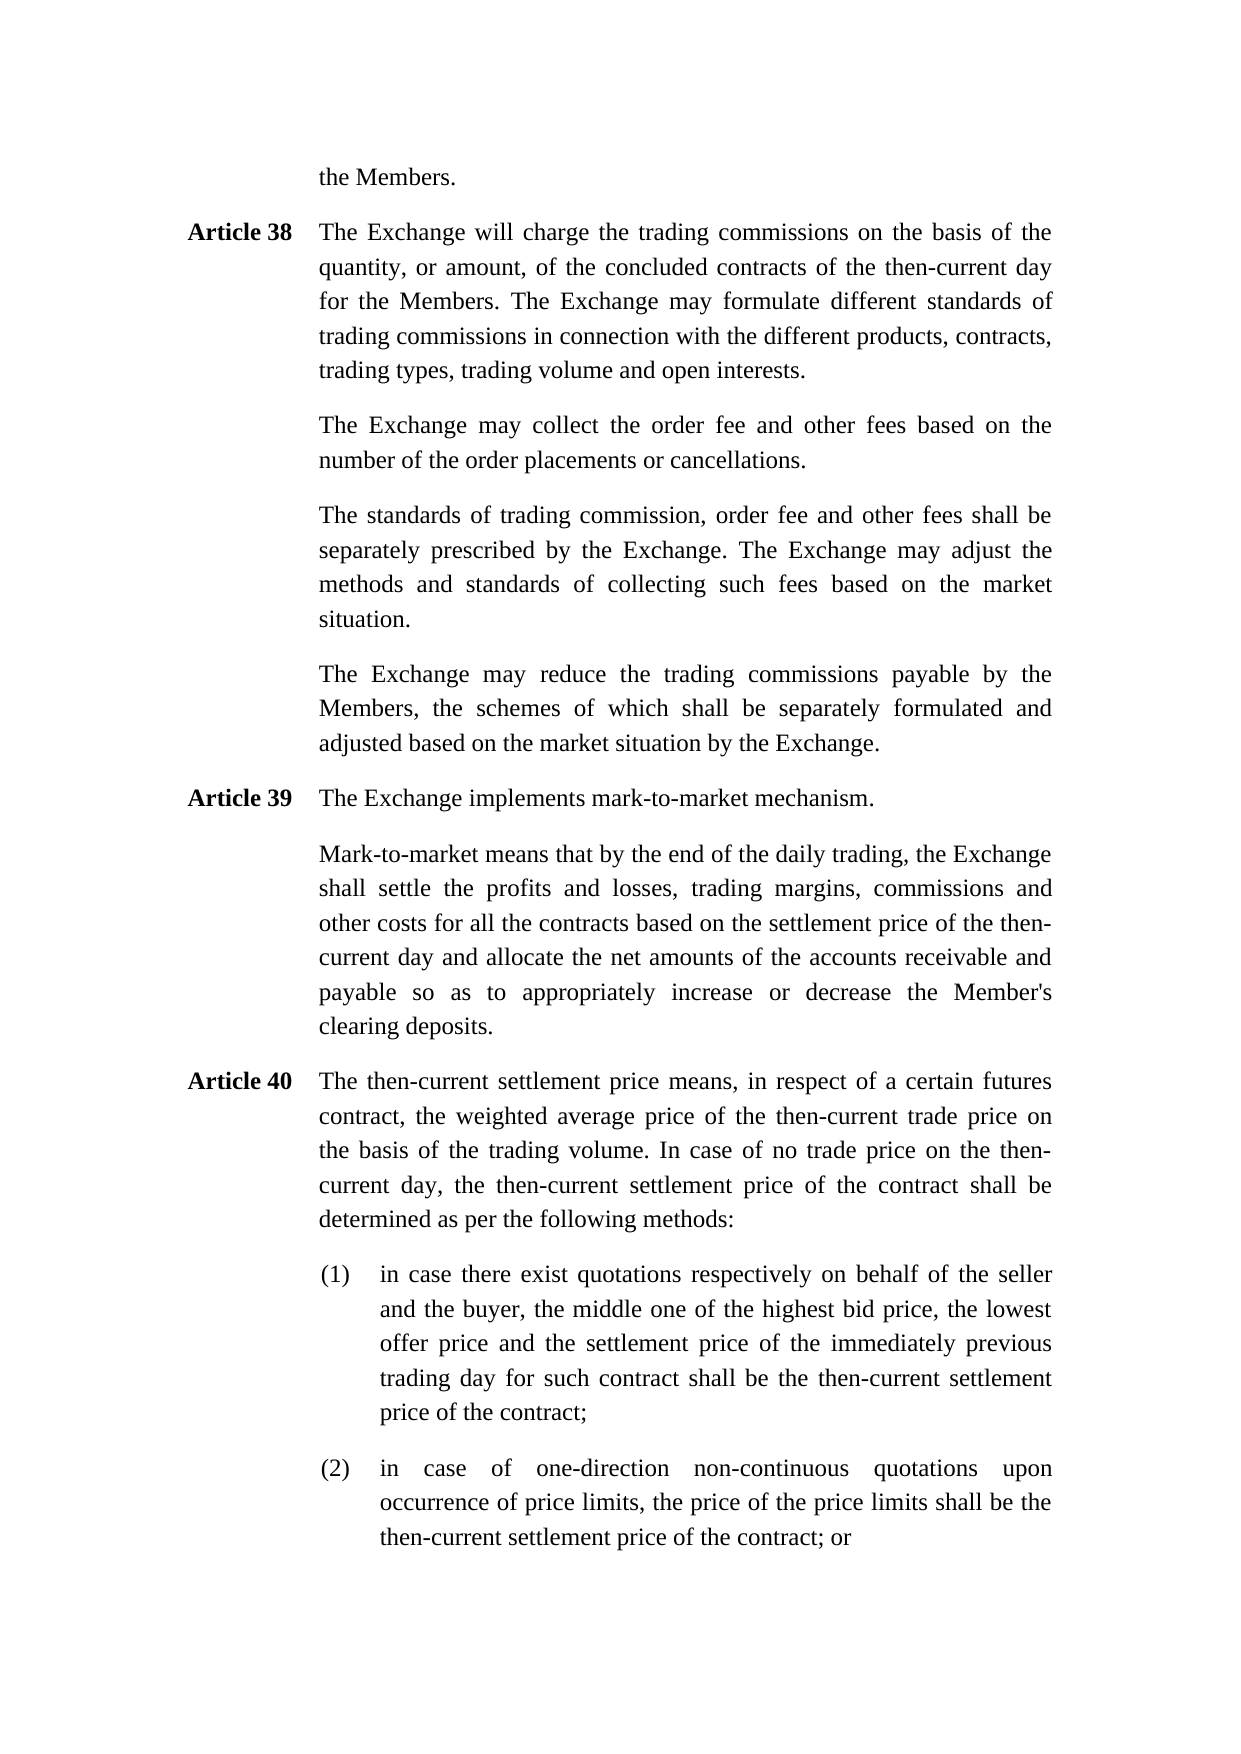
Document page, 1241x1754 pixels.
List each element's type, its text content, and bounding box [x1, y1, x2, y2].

list in case there exist quotations respectively on behalf of the seller and the buyer, the middle one of the highest bid price, the lowest offer price and the settlement price of the immediately previous trading day for such contract shall be the then-current settlement price of the contract; [321, 1259, 1053, 1426]
text The Exchange may reduce the trading commissions payable by the Members, the schemes of which shall be separately formulated and adjusted based on the market situation by the Exchange. [319, 659, 1053, 757]
list The then-current settlement price means, in respect of a certain futures contract, the weighted average price of the then-current trade price on the basis of the trading volume. In case of no trade price on the then-current day, the then-current settlement price of the contract shall be determined as per the following methods: [187, 1066, 1053, 1233]
text The Exchange may collect the order fee and other fees based on the number of the order placements or cancellations. [319, 411, 1053, 474]
list The Exchange will charge the trading commissions on the basis of the quantity, or amount, of the concluded contracts of the then-current day for the Members. The Exchange may formulate different standards of trading commissions in connection with the different products, contracts, trading types, trading volume and open interests. [187, 217, 1053, 384]
list The Exchange implements mark-to-market mechanism. [187, 783, 1053, 812]
list in case of one-direction non-continuous quotations upon occurrence of price limits, the price of the price limits shall be the then-current settlement price of the contract; or [321, 1453, 1053, 1551]
text Mark-to-market means that by the end of the daily trading, the Exchange shall settle the profits and losses, trading margins, commissions and other costs for all the contracts based on the settlement price of the then-current day and allocate the net amounts of the accounts receivable and payable so as to appropriately increase or decrease the Member's clearing deposits. [319, 839, 1053, 1040]
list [187, 162, 1053, 191]
text The standards of trading commission, order fee and other fees shall be separately prescribed by the Exchange. The Exchange may adjust the methods and standards of collecting such fees based on the market situation. [319, 500, 1053, 632]
